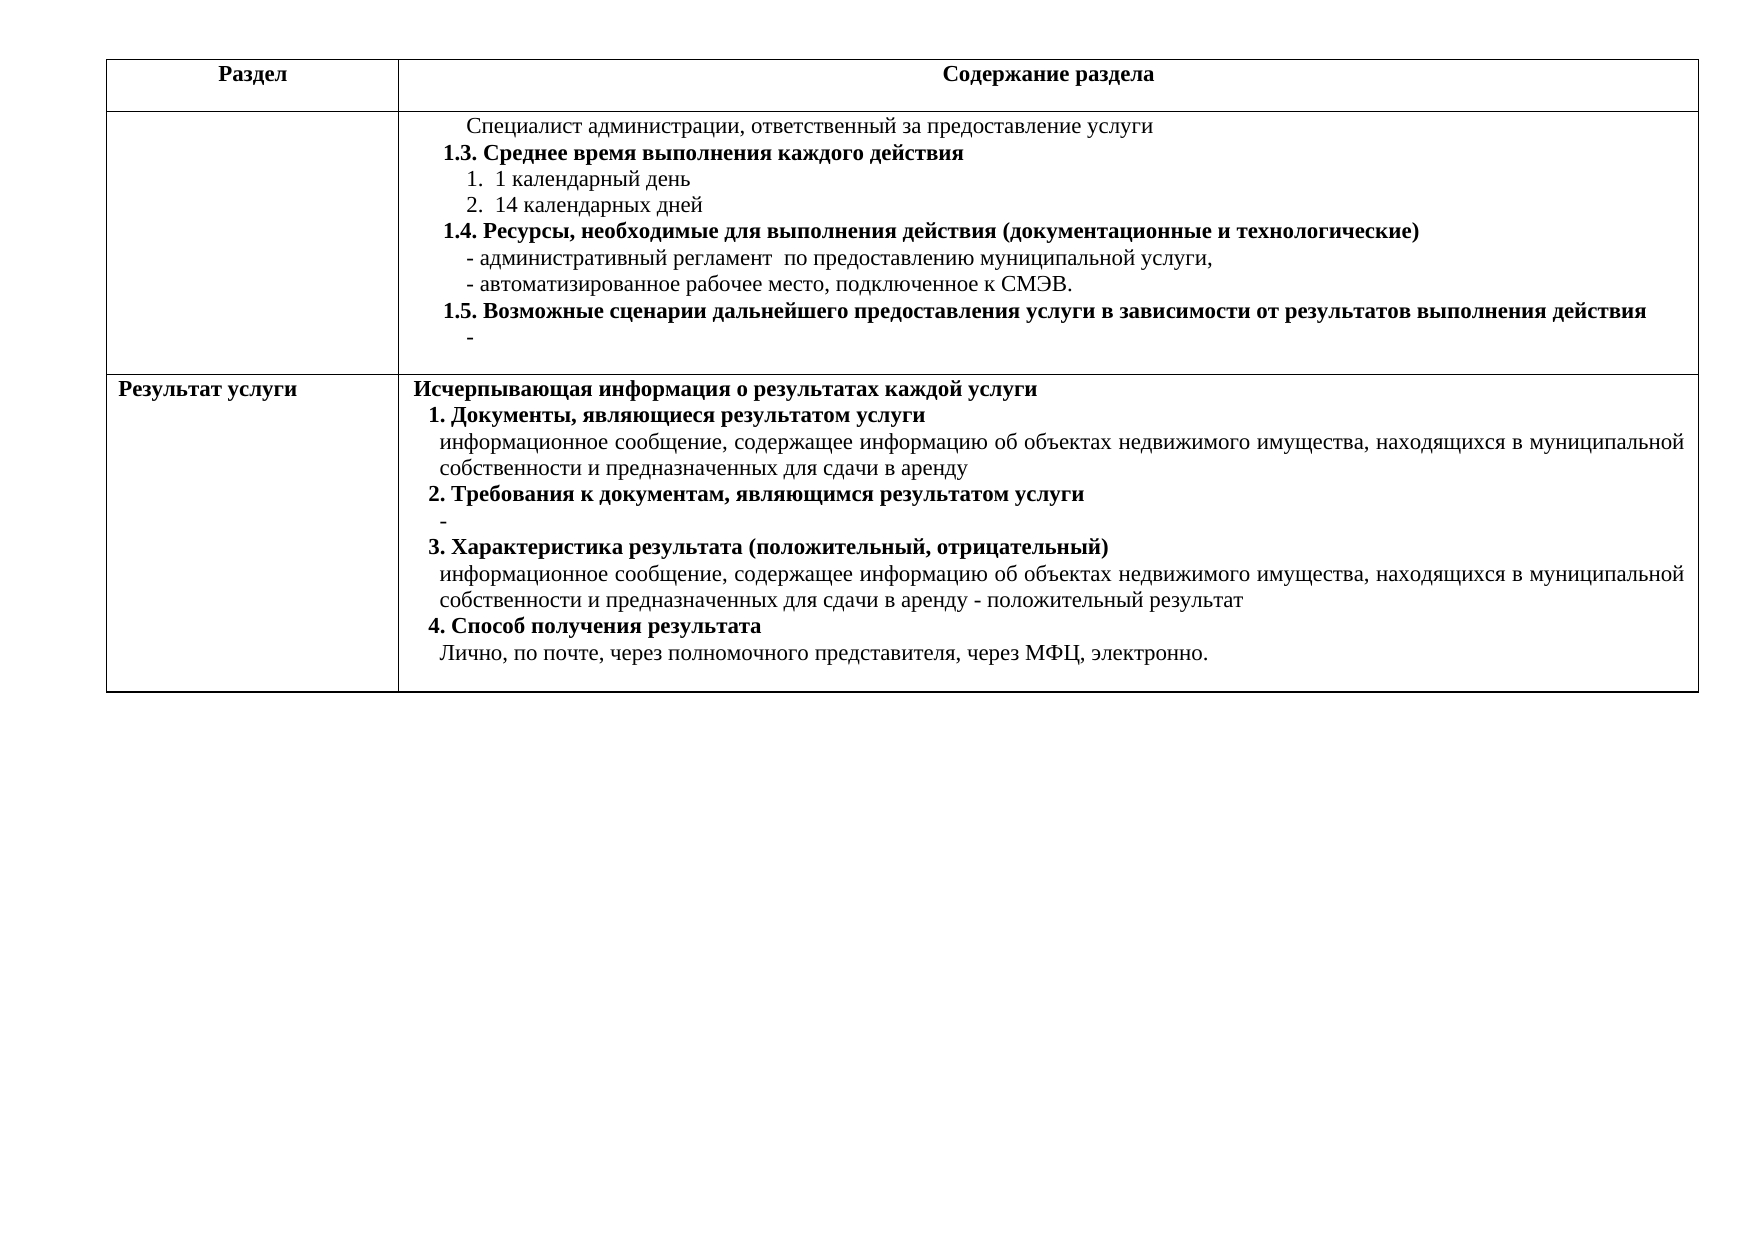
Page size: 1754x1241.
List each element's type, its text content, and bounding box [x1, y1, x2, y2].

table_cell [399, 112, 1698, 374]
table_cell Результат услуги [107, 375, 398, 691]
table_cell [107, 112, 398, 374]
table_header Раздел [107, 60, 398, 111]
table_cell Исчерпывающая информация о результатах каждой услуги 1. Документы, являющиеся результатом услуги информационное сообщение, содержащее информацию об объектах недвижимого имущества, находящихся в муниципальной собственности и предназначенных для сдачи в аренду 2. Требования к документам, являющимся результатом услуги - 3. Характеристика результата (положительный, отрицательный) информационное сообщение, содержащее информацию об объектах недвижимого имущества, находящихся в муниципальной собственности и предназначенных для сдачи в аренду - положительный результат 4. Способ получения результата Лично, по почте, через полномочного представителя, через МФЦ, электронно. [399, 375, 1698, 691]
table_header Содержание раздела [399, 60, 1698, 111]
